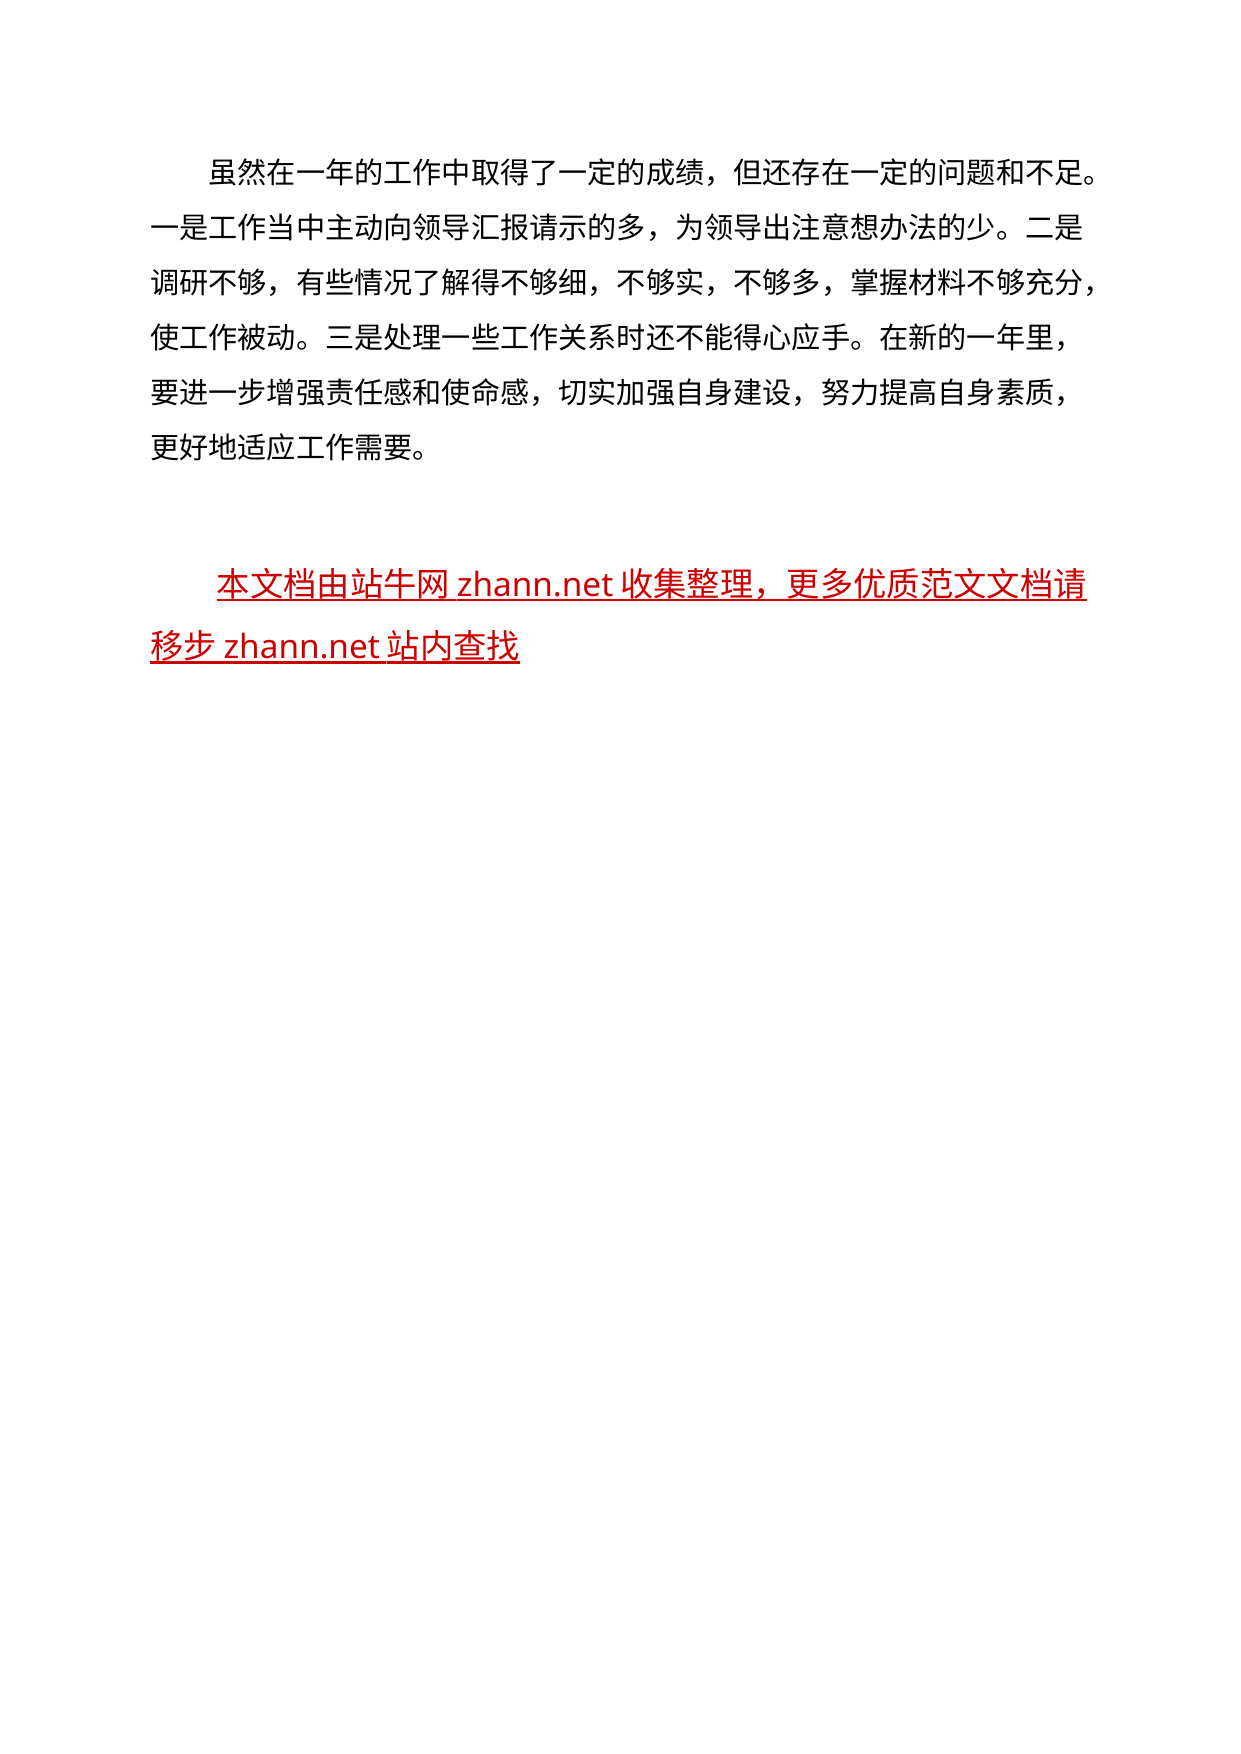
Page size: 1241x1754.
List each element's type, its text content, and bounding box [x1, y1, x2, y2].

text 虽然在一年的工作中取得了一定的成绩，但还存在一定的问题和不足。一是工作当中主动向领导汇报请示的多，为领导出注意想办法的少。二是调研不够，有些情况了解得不够细，不够实，不够多，掌握材料不够充分，使工作被动。三是处理一些工作关系时还不能得心应手。在新的一年里，要进一步增强责任感和使命感，切实加强自身建设，努力提高自身素质，更好地适应工作需要。 [150, 150, 1090, 467]
text 本文档由站牛网zhann.net收集整理，更多优质范文文档请移步zhann.net站内查找 [150, 557, 1090, 669]
